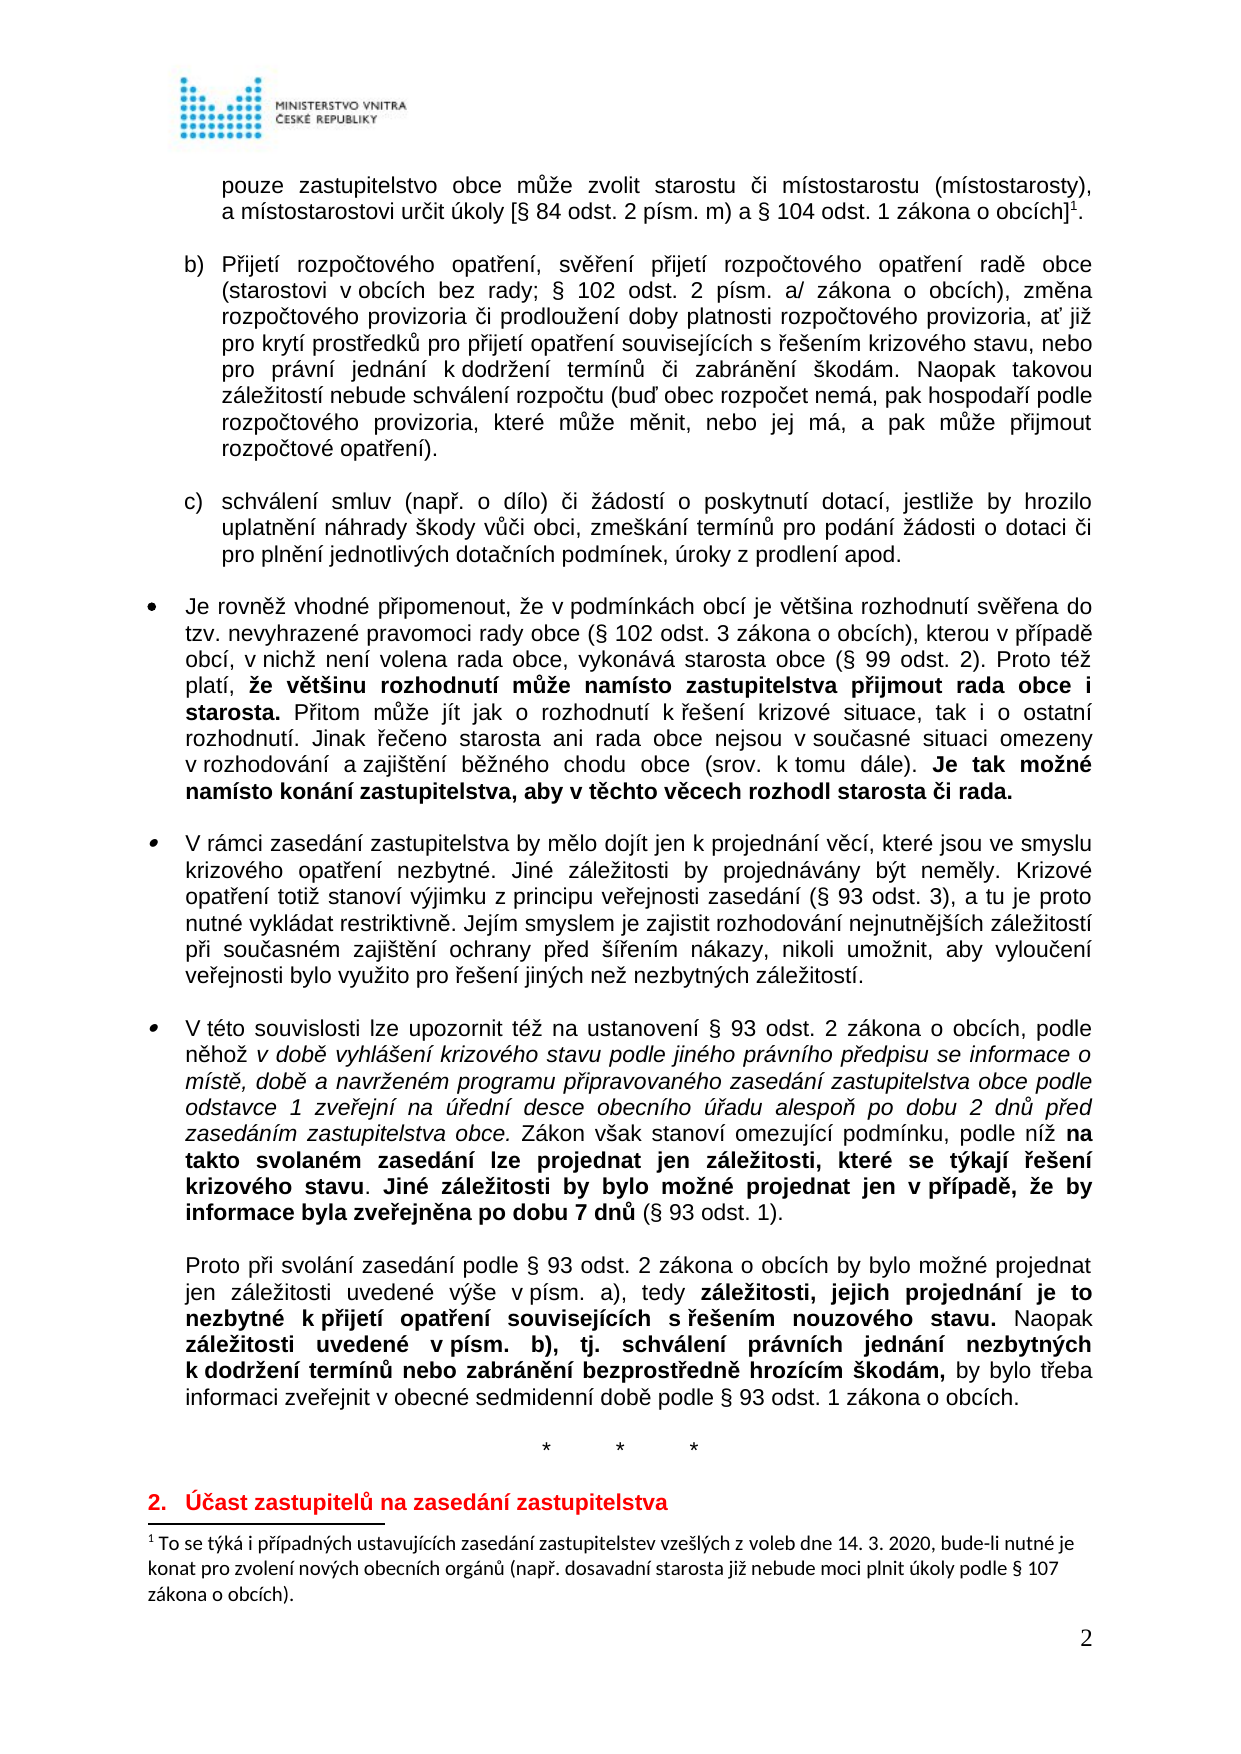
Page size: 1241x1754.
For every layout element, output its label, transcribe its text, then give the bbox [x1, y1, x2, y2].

picture [147, 44, 441, 172]
list Je rovněž vhodné připomenout, že v podmínkách obcí je většina rozhodnutí svěřena do tzv. nevyhrazené pravomoci rady obce (§ 102 odst. 3 zákona o obcích), kterou v případě obcí, v nichž není volena rada obce, vykonává starosta obce (§ 99 odst. 2). Proto též platí, že většinu rozhodnutí může namísto zastupitelstva přijmout rada obce i starosta. Přitom může jít jak o rozhodnutí k řešení krizové situace, tak i o ostatní rozhodnutí. Jinak řečeno starosta ani rada obce nejsou v současné situaci omezeny v rozhodování a zajištění běžného chodu obce (srov. k tomu dále). Je tak možné namísto konání zastupitelstva, aby v těchto věcech rozhodl starosta či rada. [148, 593, 1093, 804]
list V rámci zasedání zastupitelstva by mělo dojít jen k projednání věcí, které jsou ve smyslu krizového opatření nezbytné. Jiné záležitosti by projednávány být neměly. Krizové opatření totiž stanoví výjimku z principu veřejnosti zasedání (§ 93 odst. 3), a tu je proto nutné vykládat restriktivně. Jejím smyslem je zajistit rozhodování nejnutnějších záležitostí při současném zajištění ochrany před šířením nákazy, nikoli umožnit, aby vyloučení veřejnosti bylo využito pro řešení jiných než nezbytných záležitostí. [148, 830, 1093, 988]
text * * * [148, 1437, 1093, 1463]
text Proto při svolání zasedání podle § 93 odst. 2 zákona o obcích by bylo možné projednat jen záležitosti uvedené výše v písm. a), tedy záležitosti, jejich projednání je to nezbytné k přijetí opatření souvisejících s řešením nouzového stavu. Naopak záležitosti uvedené v písm. b), tj. schválení právních jednání nezbytných k dodržení termínů nebo zabránění bezprostředně hrozícím škodám, by bylo třeba informaci zveřejnit v obecné sedmidenní době podle § 93 odst. 1 zákona o obcích. [185, 1252, 1093, 1410]
list Účast zastupitelů na zasedání zastupitelstva [148, 1489, 1093, 1516]
list V této souvislosti lze upozornit též na ustanovení § 93 odst. 2 zákona o obcích, podle něhož v době vyhlášení krizového stavu podle jiného právního předpisu se informace o místě, době a navrženém programu připravovaného zasedání zastupitelstva obce podle odstavce 1 zveřejní na úřední desce obecního úřadu alespoň po dobu 2 dnů před zasedáním zastupitelstva obce. Zákon však stanoví omezující podmínku, podle níž na takto svolaném zasedání lze projednat jen záležitosti, které se týkají řešení krizového stavu. Jiné záležitosti by bylo možné projednat jen v případě, že by informace byla zveřejněna po dobu 7 dnů (§ 93 odst. 1). [148, 1015, 1093, 1226]
list Přijetí rozpočtového opatření, svěření přijetí rozpočtového opatření radě obce (starostovi v obcích bez rady; § 102 odst. 2 písm. a/ zákona o obcích), změna rozpočtového provizoria či prodloužení doby platnosti rozpočtového provizoria, ať již pro krytí prostředků pro přijetí opatření souvisejících s řešením krizového stavu, nebo pro právní jednání k dodržení termínů či zabránění škodám. Naopak takovou záležitostí nebude schválení rozpočtu (buď obec rozpočet nemá, pak hospodaří podle rozpočtového provizoria, které může měnit, nebo jej má, a pak může přijmout rozpočtové opatření). [184, 251, 1093, 461]
list schválení smluv (např. o dílo) či žádostí o poskytnutí dotací, jestliže by hrozilo uplatnění náhrady škody vůči obci, zmeškání termínů pro podání žádosti o dotaci či pro plnění jednotlivých dotačních podmínek, úroky z prodlení apod. [184, 488, 1093, 567]
